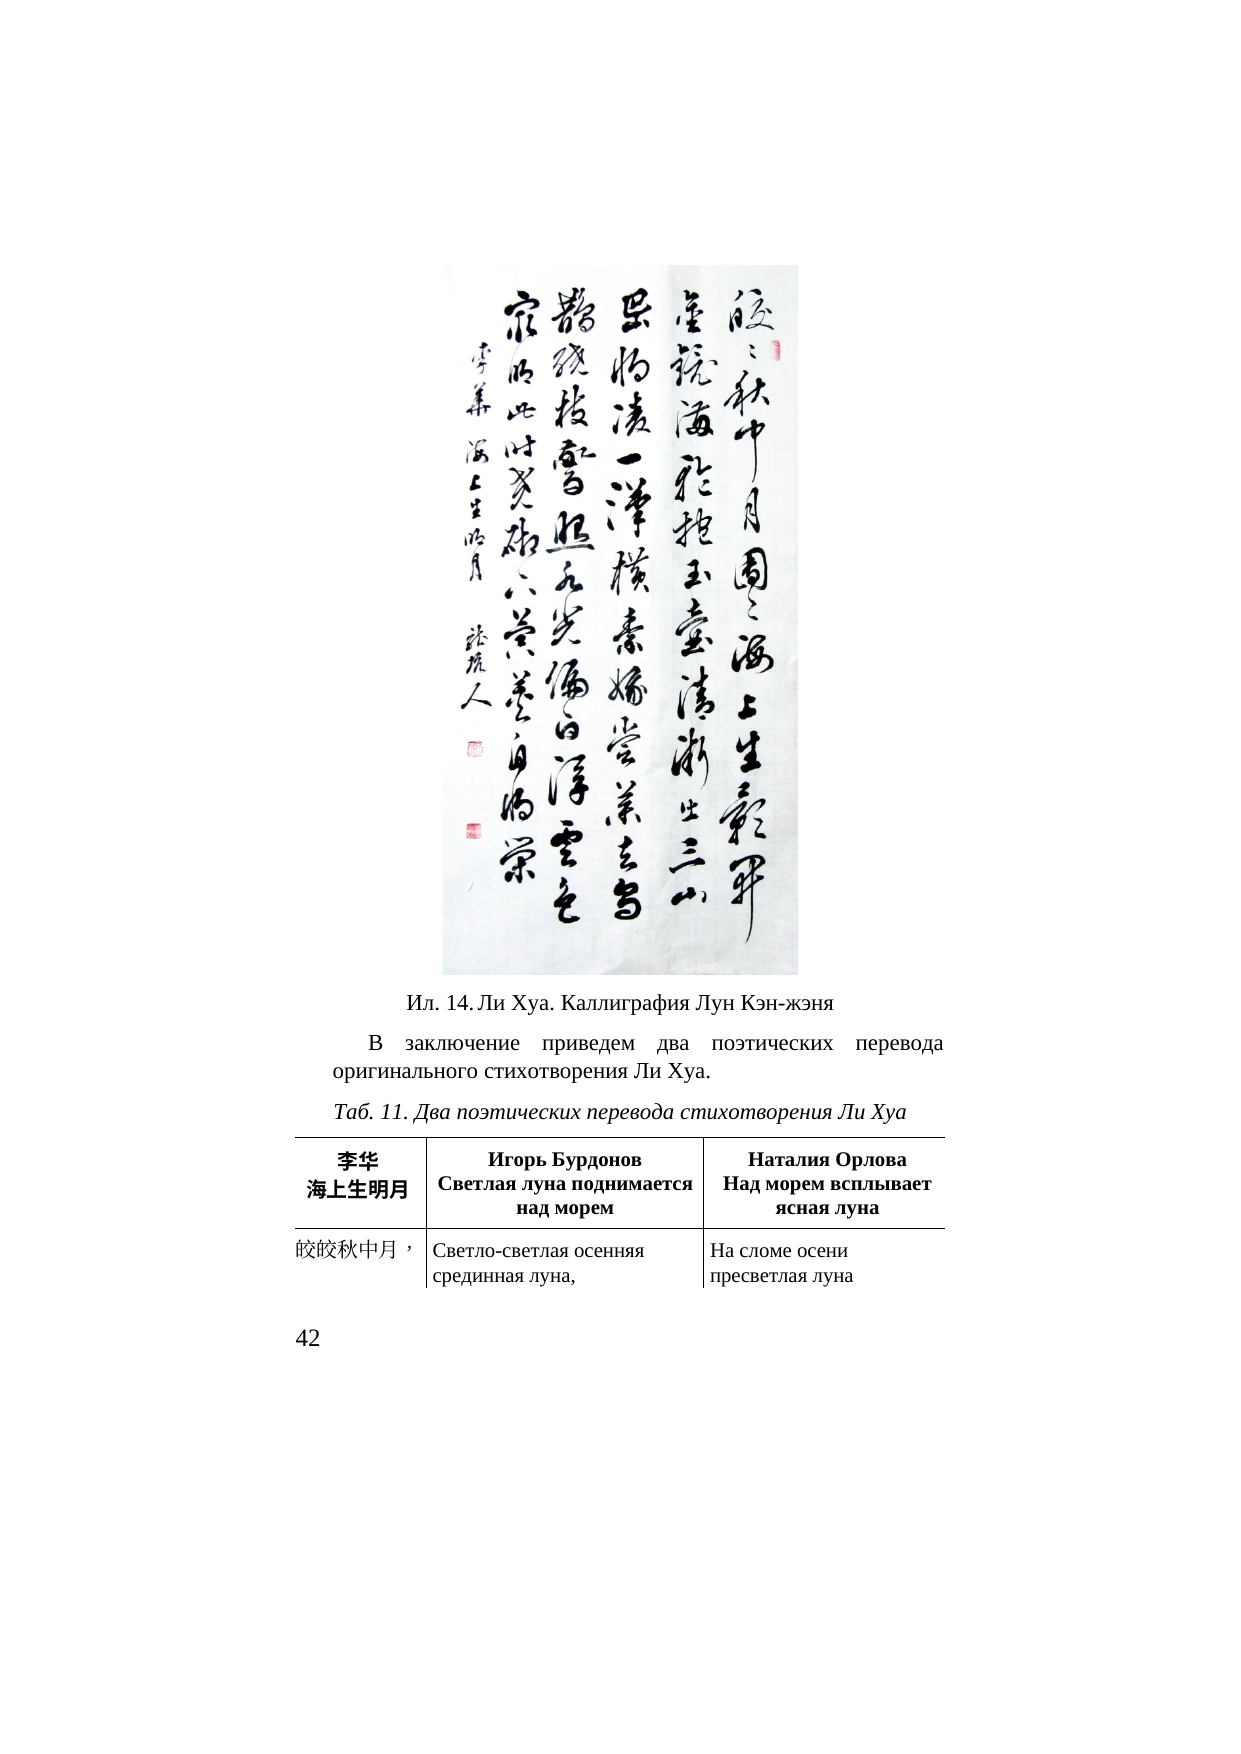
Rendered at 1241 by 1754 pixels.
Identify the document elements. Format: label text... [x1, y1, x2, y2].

table_header 李华 海上生明月 [295, 1138, 426, 1228]
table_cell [427, 1229, 703, 1288]
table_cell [295, 1229, 426, 1288]
table_header Наталия Орлова Над морем всплывает ясная луна [704, 1138, 945, 1228]
picture [442, 265, 799, 975]
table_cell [704, 1229, 945, 1288]
list Ли Хуа. Каллиграфия Лун Кэн-жэня [295, 989, 945, 1015]
table_header Игорь Бурдонов Светлая луна поднимается над морем [427, 1138, 703, 1228]
text В заключение приведем два поэтических перевода оригинального стихотворения Ли Хуа. [332, 1029, 945, 1084]
text Таб. 11. Два поэтических перевода стихотворения Ли Хуа [295, 1098, 945, 1124]
